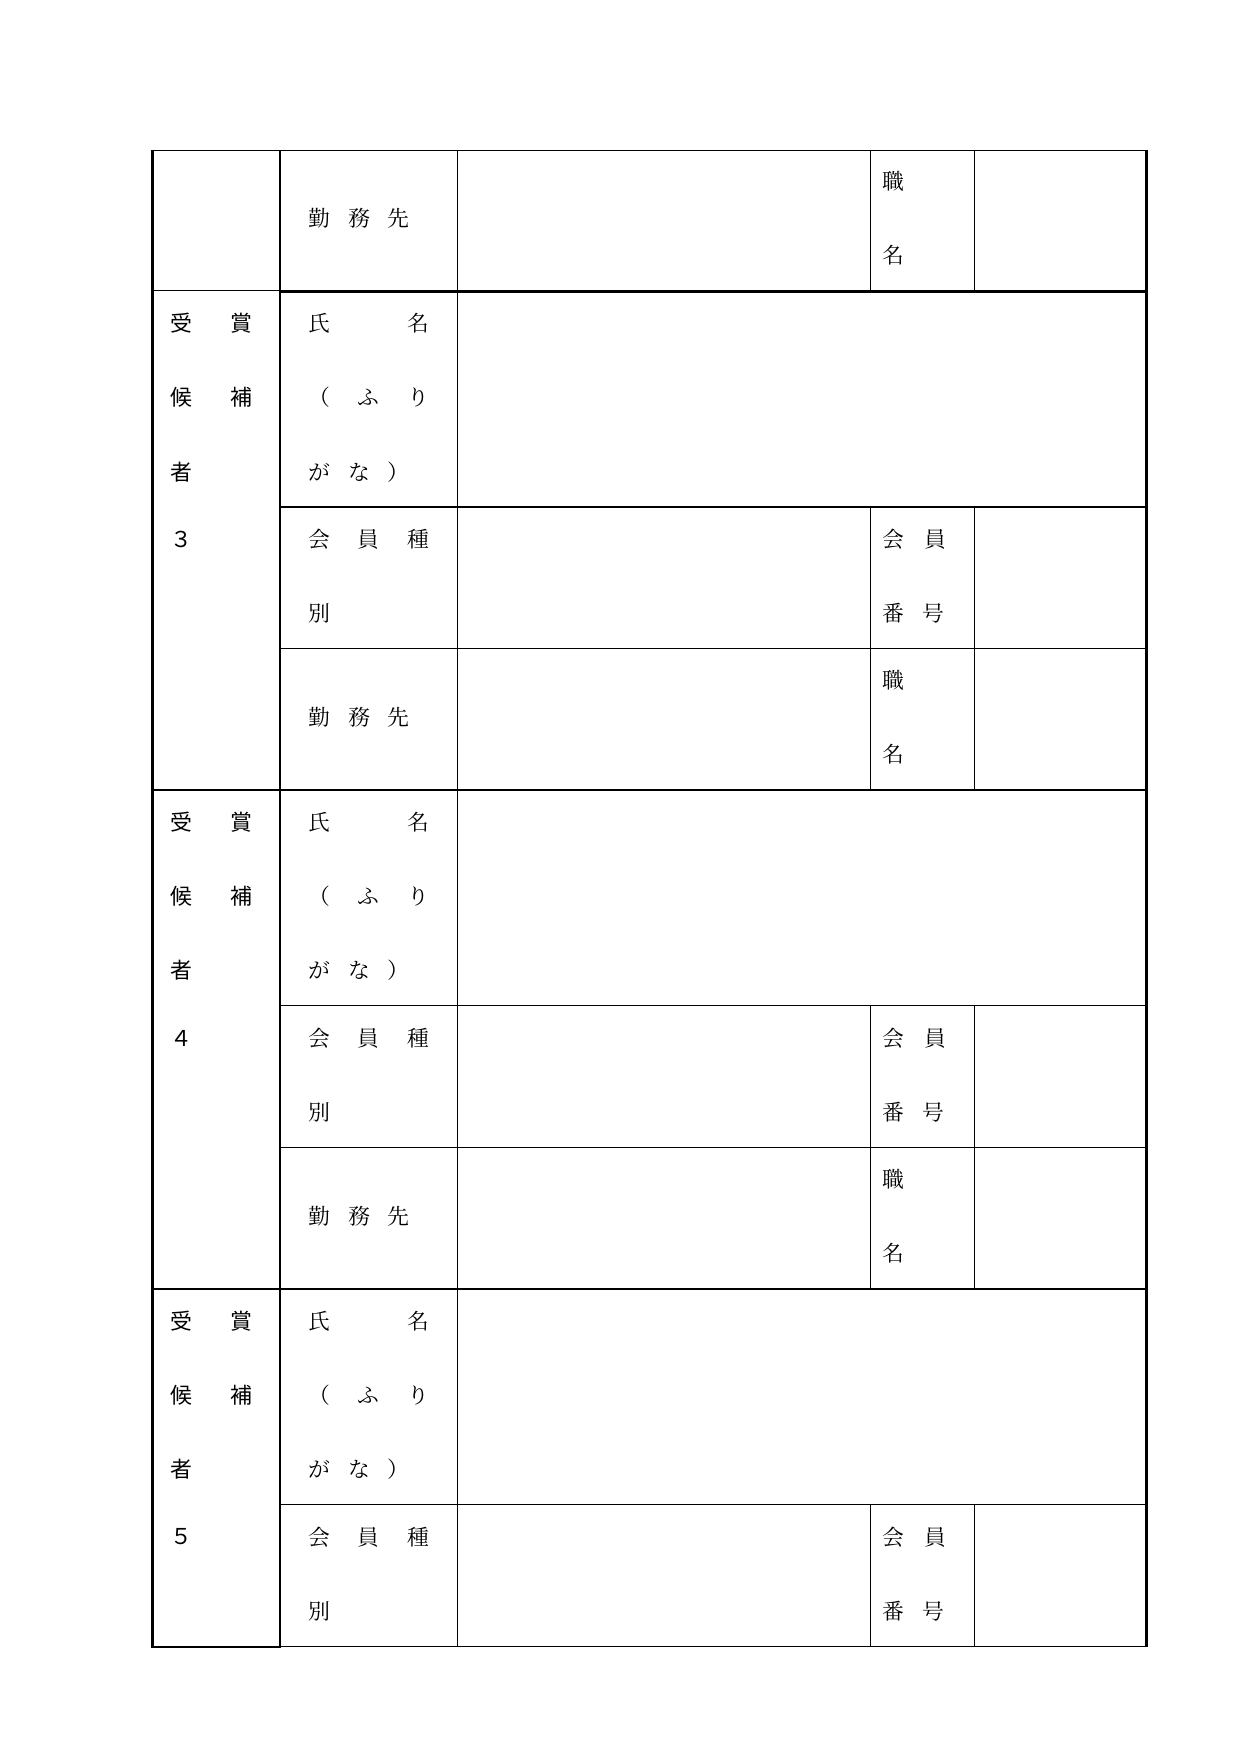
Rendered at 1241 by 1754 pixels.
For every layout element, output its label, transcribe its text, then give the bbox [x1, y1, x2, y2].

table_cell [458, 508, 870, 648]
table_cell 勤務先 [281, 151, 457, 290]
table_cell 会員種別 [281, 1505, 457, 1646]
table_cell 職 名 [871, 151, 974, 290]
table_cell [975, 1006, 1145, 1147]
table_cell [458, 151, 870, 290]
table_cell 氏名（ふりがな） [281, 1290, 457, 1504]
table_cell 受賞候補者 ５ [154, 1290, 279, 1646]
table_cell 職 名 [871, 1148, 974, 1288]
table_cell 氏名（ふりがな） [281, 791, 457, 1005]
table_cell 会員番号 [871, 508, 974, 648]
table_cell [975, 1505, 1145, 1646]
table_cell [975, 151, 1145, 290]
table_cell [458, 293, 1145, 506]
table_cell 氏名（ふりがな） [281, 293, 457, 506]
table_cell [458, 1505, 870, 1646]
table_cell [975, 649, 1145, 789]
table_cell 会員番号 [871, 1505, 974, 1646]
table_cell [458, 1148, 870, 1288]
table_cell 会員種別 [281, 508, 457, 648]
table_cell [975, 1148, 1145, 1288]
table_cell 会員番号 [871, 1006, 974, 1147]
table_cell 受賞候補者 ４ [154, 791, 279, 1288]
table_cell 会員種別 [281, 1006, 457, 1147]
table_cell [458, 1290, 1145, 1504]
table_cell 勤務先 [281, 1148, 457, 1288]
table_cell [458, 1006, 870, 1147]
table_cell [975, 508, 1145, 648]
table_cell 職 名 [871, 649, 974, 789]
table_cell [458, 791, 1145, 1005]
table_cell 受賞候補者 ３ [154, 291, 279, 789]
table_cell 勤務先 [281, 649, 457, 789]
table_cell [458, 649, 870, 789]
